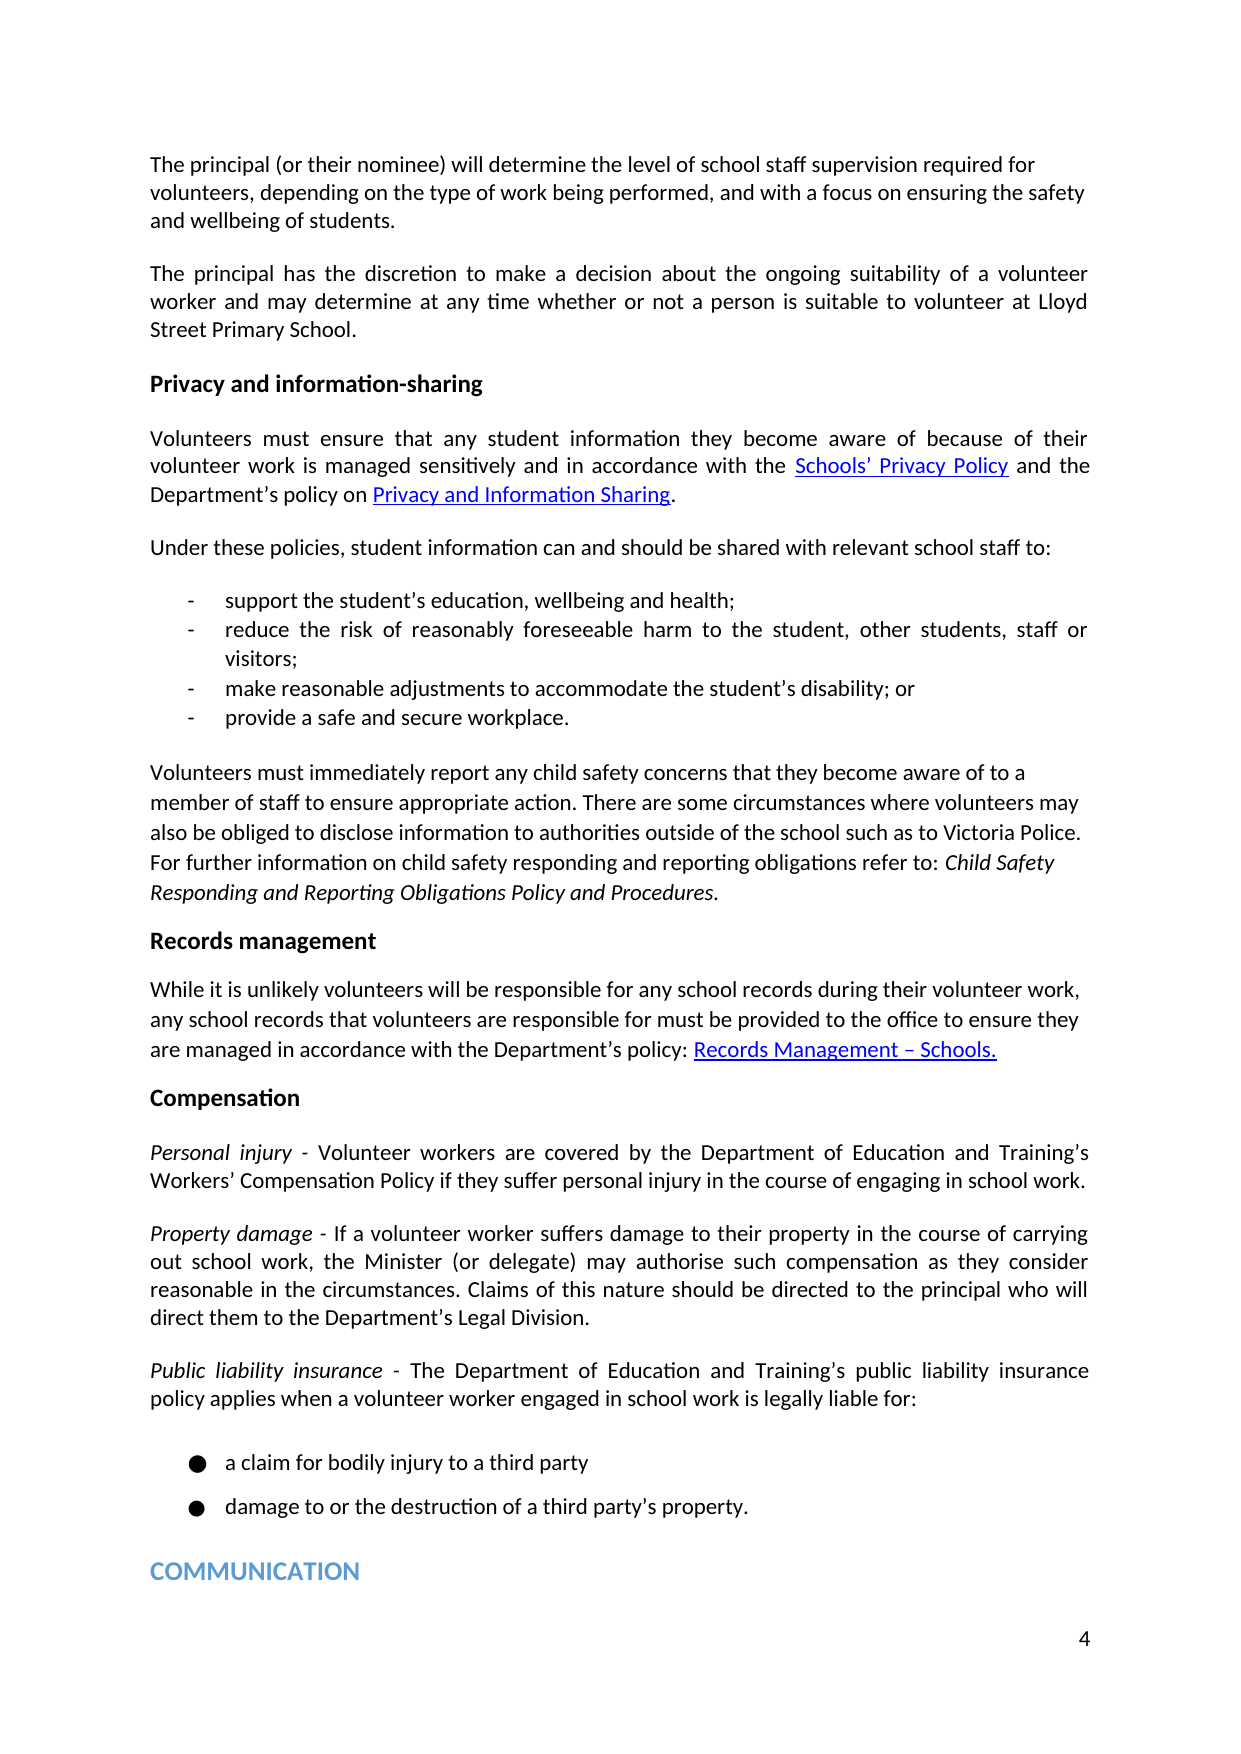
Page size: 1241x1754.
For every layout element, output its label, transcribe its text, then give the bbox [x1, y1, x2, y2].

text Personal injury - Volunteer workers are covered by the Department of Education and Training’s Workers’ Compensation Policy if they suffer personal injury in the course of engaging in school work. [150, 1138, 1090, 1194]
text COMMUNICATION [150, 1554, 1090, 1588]
text Property damage - If a volunteer worker suffers damage to their property in the course of carrying out school work, the Minister (or delegate) may authorise such compensation as they consider reasonable in the circumstances. Claims of this nature should be directed to the principal who will direct them to the Department’s Legal Division. [150, 1219, 1090, 1331]
text Volunteers must immediately report any child safety concerns that they become aware of to a member of staff to ensure appropriate action. There are some circumstances where volunteers may also be obliged to disclose information to authorities outside of the school such as to Victoria Police. For further information on child safety responding and reporting obligations refer to: Child Safety Responding and Reporting Obligations Policy and Procedures. [150, 758, 1090, 906]
list support the student’s education, wellbeing and health; [187, 586, 1090, 614]
text Under these policies, student information can and should be shared with relevant school staff to: [150, 533, 1090, 561]
text Privacy and information-sharing [150, 368, 1090, 399]
text The principal (or their nominee) will determine the level of school staff supervision required for volunteers, depending on the type of work being performed, and with a focus on ensuring the safety and wellbeing of students. [150, 150, 1090, 234]
text The principal has the discretion to make a decision about the ongoing suitability of a volunteer worker and may determine at any time whether or not a person is suitable to volunteer at Lloyd Street Primary School. [150, 259, 1090, 343]
text While it is unlikely volunteers will be responsible for any school records during their volunteer work, any school records that volunteers are responsible for must be provided to the office to ensure they are managed in accordance with the Department’s policy: Records Management – Schools. [150, 975, 1090, 1063]
list provide a safe and secure workplace. [187, 703, 1090, 731]
list make reasonable adjustments to accommodate the student’s disability; or [187, 674, 1090, 702]
list reduce the risk of reasonably foreseeable harm to the student, other students, staff or visitors; [187, 615, 1090, 672]
text Records management [150, 925, 1090, 956]
text Volunteers must ensure that any student information they become aware of because of their volunteer work is managed sensitively and in accordance with the Schools’ Privacy Policy and the Department’s policy on Privacy and Information Sharing. [150, 424, 1090, 508]
text Public liability insurance - The Department of Education and Training’s public liability insurance policy applies when a volunteer worker engaged in school work is legally liable for: [150, 1356, 1090, 1412]
list a claim for bodily injury to a third party [187, 1437, 1090, 1484]
subtitle Compensation [150, 1082, 1090, 1113]
list damage to or the destruction of a third party’s property. [187, 1484, 1090, 1527]
